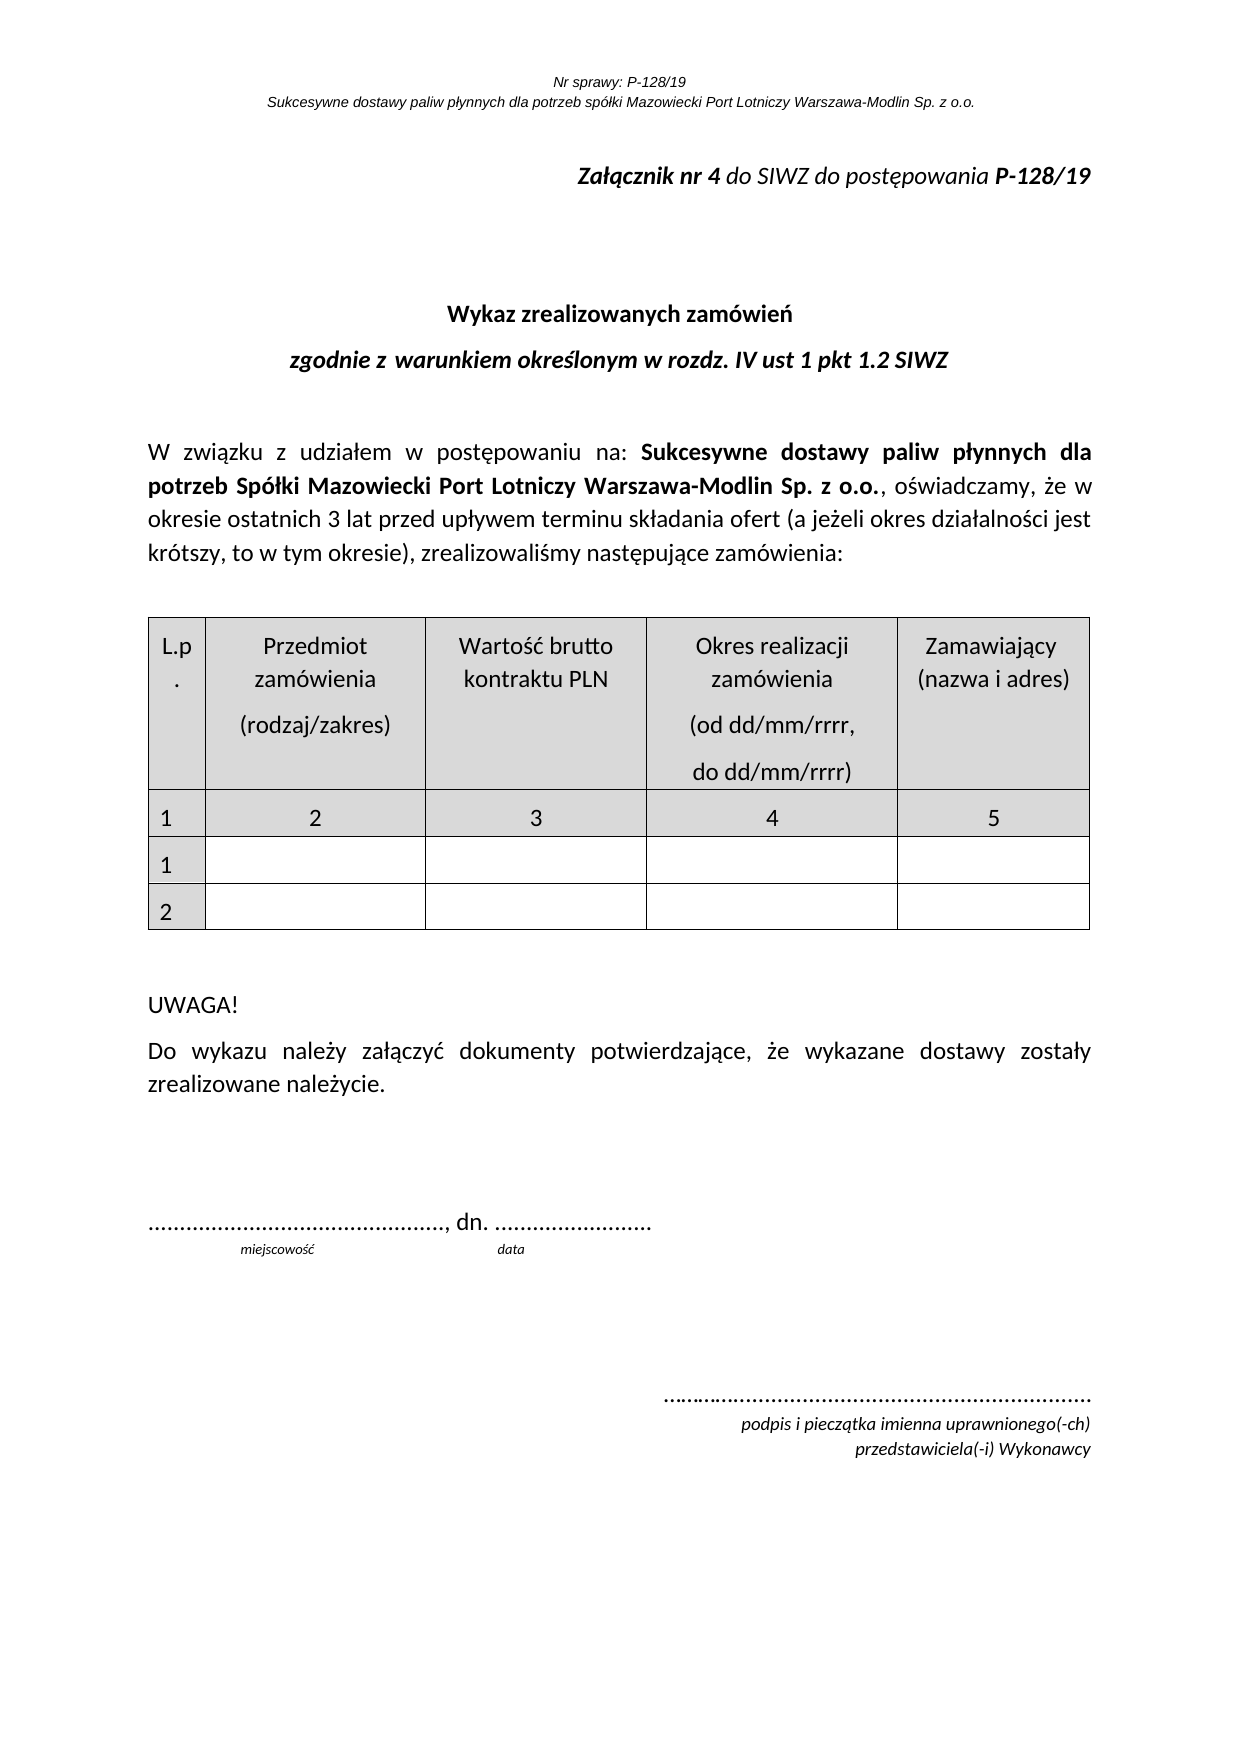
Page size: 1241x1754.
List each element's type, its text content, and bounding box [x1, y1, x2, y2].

table_cell [426, 837, 646, 882]
table_cell [206, 884, 425, 929]
table_header L.p. [149, 618, 205, 789]
text W związku z udziałem w postępowaniu na: Sukcesywne dostawy paliw płynnych dla potrzeb Spółki Mazowiecki Port Lotniczy Warszawa-Modlin Sp. z o.o., oświadczamy, że w okresie ostatnich 3 lat przed upływem terminu składania ofert (a jeżeli okres działalności jest krótszy, to w tym okresie), zrealizowaliśmy następujące zamówienia: [148, 436, 1093, 567]
table_cell 3 [426, 790, 646, 836]
text Do wykazu należy załączyć dokumenty potwierdzające, że wykazane dostawy zostały zrealizowane należycie. [148, 1035, 1093, 1099]
table_cell 2 [206, 790, 425, 836]
table_cell [647, 884, 897, 929]
table_header Okres realizacji zamówienia (od dd/mm/rrrr, do dd/mm/rrrr) [647, 618, 897, 789]
table_header Wartość brutto kontraktu PLN [426, 618, 646, 789]
text …………......................................................... [554, 1378, 1093, 1409]
table_cell [647, 837, 897, 882]
text ..............................................., dn. ......................... [148, 1207, 1093, 1237]
table_cell [898, 837, 1089, 882]
text miejscowość data [185, 1240, 1093, 1271]
table_header Przedmiot zamówienia (rodzaj/zakres) [206, 618, 425, 789]
text UWAGA! [148, 989, 1093, 1019]
text Wykaz zrealizowanych zamówień [148, 298, 1093, 329]
table_header Zamawiający (nazwa i adres) [898, 618, 1089, 789]
table_cell 4 [647, 790, 897, 836]
table_cell 5 [898, 790, 1089, 836]
table_cell 1 [149, 837, 205, 882]
text zgodnie z warunkiem określonym w rozdz. IV ust 1 pkt 1.2 SIWZ [148, 344, 1093, 375]
text podpis i pieczątka imienna uprawnionego(-ch) [406, 1412, 1093, 1435]
table_cell 2 [149, 884, 205, 929]
table_cell [426, 884, 646, 929]
text Załącznik nr 4 do SIWZ do postępowania P-128/19 [148, 160, 1093, 191]
table_cell 1 [149, 790, 205, 836]
table_cell [206, 837, 425, 882]
text przedstawiciela(-i) Wykonawcy [370, 1437, 1093, 1460]
table_cell [898, 884, 1089, 929]
